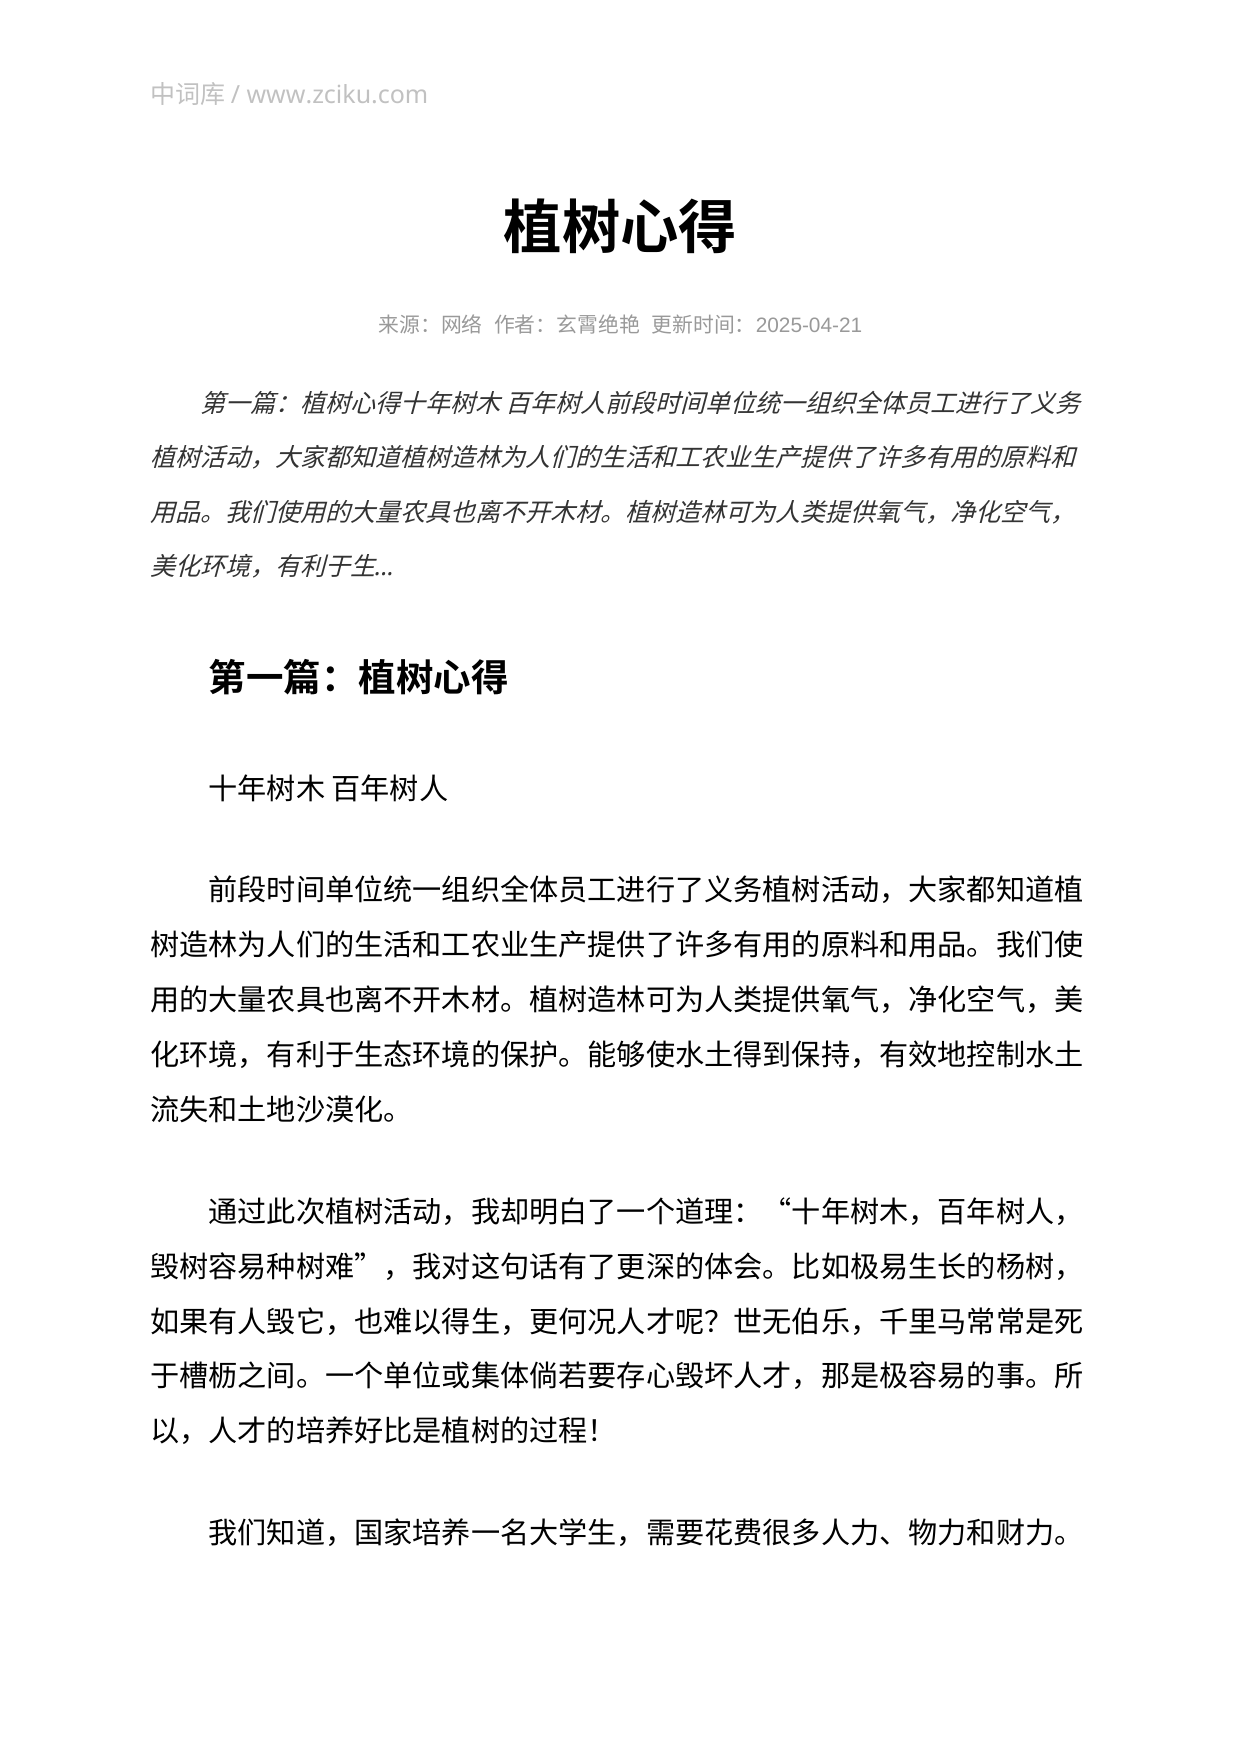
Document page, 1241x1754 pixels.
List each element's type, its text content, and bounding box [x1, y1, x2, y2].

text 第一篇：植树心得十年树木 百年树人前段时间单位统一组织全体员工进行了义务植树活动，大家都知道植树造林为人们的生活和工农业生产提供了许多有用的原料和用品。我们使用的大量农具也离不开木材。植树造林可为人类提供氧气，净化空气，美化环境，有利于生... [150, 383, 1090, 583]
text 前段时间单位统一组织全体员工进行了义务植树活动，大家都知道植树造林为人们的生活和工农业生产提供了许多有用的原料和用品。我们使用的大量农具也离不开木材。植树造林可为人类提供氧气，净化空气，美化环境，有利于生态环境的保护。能够使水土得到保持，有效地控制水土流失和土地沙漠化。 [150, 867, 1090, 1129]
text 十年树木 百年树人 [150, 765, 1090, 807]
text 来源：网络 作者：玄霄绝艳 更新时间：2025-04-21 [150, 313, 1090, 337]
text 第一篇：植树心得 [150, 648, 1090, 702]
subtitle 植树心得 [150, 181, 1090, 266]
text 通过此次植树活动，我却明白了一个道理：“十年树木，百年树人，毁树容易种树难”，我对这句话有了更深的体会。比如极易生长的杨树，如果有人毁它，也难以得生，更何况人才呢？世无伯乐，千里马常常是死于槽枥之间。一个单位或集体倘若要存心毁坏人才，那是极容易的事。所以，人才的培养好比是植树的过程！ [150, 1188, 1090, 1450]
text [150, 1510, 1090, 1552]
